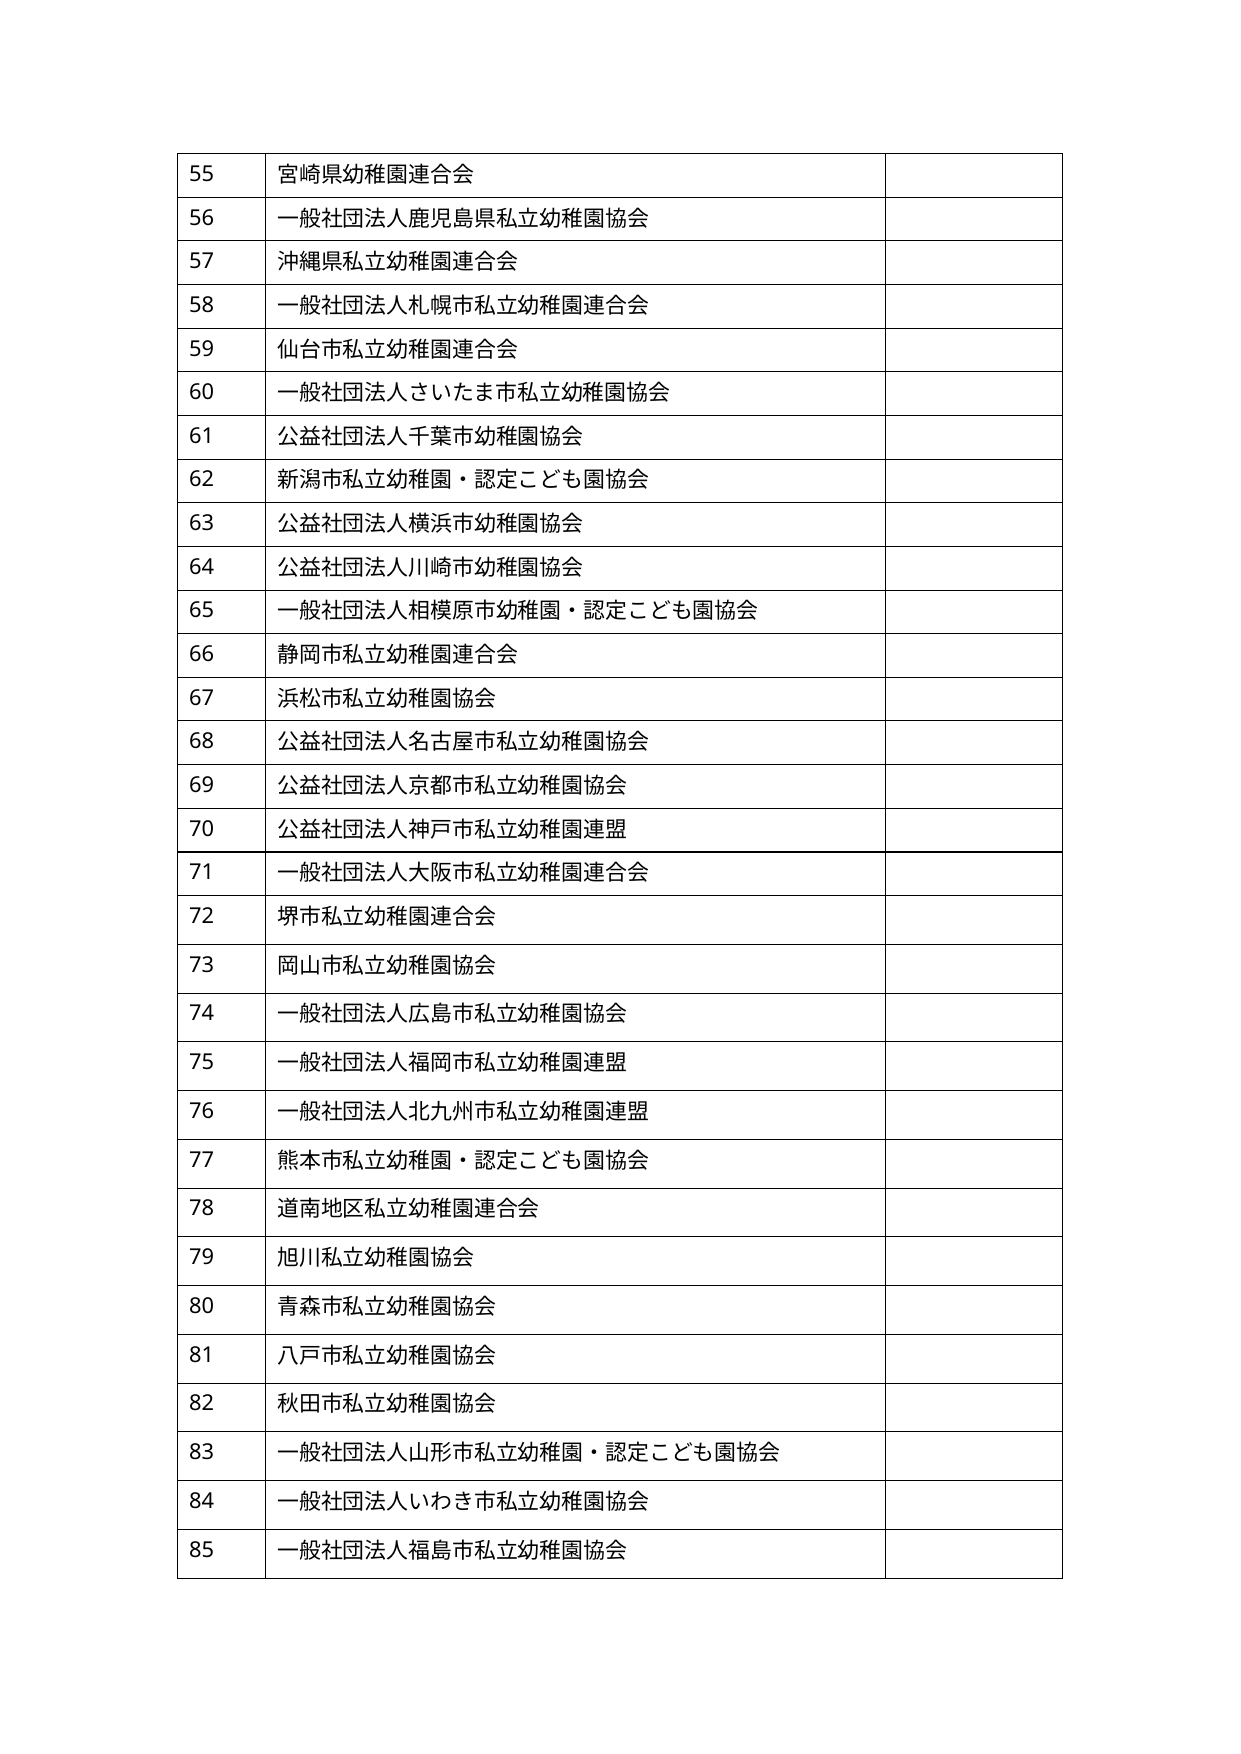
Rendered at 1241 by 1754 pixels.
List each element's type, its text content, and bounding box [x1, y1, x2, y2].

table_cell [886, 1189, 1062, 1236]
table_cell [178, 591, 265, 633]
table_cell [178, 721, 265, 764]
table_cell [886, 765, 1062, 808]
table_cell 一般社団法人札幌市私立幼稚園連合会 [266, 285, 885, 328]
table_cell [178, 241, 265, 284]
table_cell [178, 853, 265, 895]
table_cell [886, 1481, 1062, 1529]
table_cell [178, 372, 265, 415]
table_cell [886, 198, 1062, 240]
table_cell [886, 853, 1062, 895]
table_cell [886, 896, 1062, 944]
table_cell 一般社団法人広島市私立幼稚園協会 [266, 994, 885, 1041]
table_cell 青森市私立幼稚園協会 [266, 1286, 885, 1334]
table_cell 公益社団法人川崎市幼稚園協会 [266, 547, 885, 589]
table_cell 一般社団法人さいたま市私立幼稚園協会 [266, 372, 885, 415]
table_cell [178, 198, 265, 240]
table_cell [886, 154, 1062, 197]
table_cell 堺市私立幼稚園連合会 [266, 896, 885, 944]
table_cell [886, 809, 1062, 851]
table_cell 公益社団法人千葉市幼稚園協会 [266, 416, 885, 458]
table_cell [886, 678, 1062, 720]
table_cell [178, 1189, 265, 1236]
table_cell 公益社団法人横浜市幼稚園協会 [266, 503, 885, 546]
table_cell 道南地区私立幼稚園連合会 [266, 1189, 885, 1236]
table_cell [178, 547, 265, 589]
table_cell [886, 372, 1062, 415]
table_cell [178, 1237, 265, 1285]
table_cell 一般社団法人鹿児島県私立幼稚園協会 [266, 198, 885, 240]
table_cell 静岡市私立幼稚園連合会 [266, 634, 885, 677]
table_cell [886, 329, 1062, 371]
table_cell [178, 678, 265, 720]
table_cell [886, 416, 1062, 458]
table_cell [886, 460, 1062, 502]
table_cell 一般社団法人北九州市私立幼稚園連盟 [266, 1091, 885, 1139]
table_cell [178, 1042, 265, 1090]
table_cell [886, 945, 1062, 992]
table_cell [178, 460, 265, 502]
table_cell 一般社団法人山形市私立幼稚園・認定こども園協会 [266, 1432, 885, 1480]
table_cell [178, 1335, 265, 1382]
table_cell 一般社団法人相模原市幼稚園・認定こども園協会 [266, 591, 885, 633]
table_cell [886, 503, 1062, 546]
table_cell [178, 1432, 265, 1480]
table_cell [178, 1091, 265, 1139]
table_cell [886, 1091, 1062, 1139]
table_cell 秋田市私立幼稚園協会 [266, 1384, 885, 1431]
table_cell 宮崎県幼稚園連合会 [266, 154, 885, 197]
table_cell 一般社団法人いわき市私立幼稚園協会 [266, 1481, 885, 1529]
table_cell [178, 1286, 265, 1334]
table_cell [178, 329, 265, 371]
table_cell [886, 634, 1062, 677]
table_cell [178, 503, 265, 546]
table_cell 公益社団法人名古屋市私立幼稚園協会 [266, 721, 885, 764]
table_cell 公益社団法人京都市私立幼稚園協会 [266, 765, 885, 808]
table_cell 沖縄県私立幼稚園連合会 [266, 241, 885, 284]
table_cell [886, 1530, 1062, 1577]
table_cell [886, 285, 1062, 328]
table_cell [178, 1481, 265, 1529]
table_cell [178, 765, 265, 808]
table_cell [886, 1335, 1062, 1382]
table_cell [886, 1237, 1062, 1285]
table_cell [886, 1384, 1062, 1431]
table_cell [886, 1042, 1062, 1090]
table_cell 一般社団法人大阪市私立幼稚園連合会 [266, 853, 885, 895]
table_cell [178, 896, 265, 944]
table_cell [178, 945, 265, 992]
table_cell 岡山市私立幼稚園協会 [266, 945, 885, 992]
table_cell [178, 285, 265, 328]
table_cell [886, 721, 1062, 764]
table_cell 公益社団法人神戸市私立幼稚園連盟 [266, 809, 885, 851]
table_cell 熊本市私立幼稚園・認定こども園協会 [266, 1140, 885, 1187]
table_cell [886, 591, 1062, 633]
table_cell [886, 1432, 1062, 1480]
table_cell [178, 634, 265, 677]
table_cell 仙台市私立幼稚園連合会 [266, 329, 885, 371]
table_cell [886, 547, 1062, 589]
table_cell [178, 416, 265, 458]
table_cell [178, 1140, 265, 1187]
table_cell 一般社団法人福島市私立幼稚園協会 [266, 1530, 885, 1577]
table_cell [178, 1384, 265, 1431]
table_cell [178, 154, 265, 197]
table_cell [886, 1140, 1062, 1187]
table_cell [886, 994, 1062, 1041]
table_cell 一般社団法人福岡市私立幼稚園連盟 [266, 1042, 885, 1090]
table_cell 浜松市私立幼稚園協会 [266, 678, 885, 720]
table_cell 新潟市私立幼稚園・認定こども園協会 [266, 460, 885, 502]
table_cell [178, 809, 265, 851]
table_cell [886, 1286, 1062, 1334]
table_cell 八戸市私立幼稚園協会 [266, 1335, 885, 1382]
table_cell [886, 241, 1062, 284]
table_cell 旭川私立幼稚園協会 [266, 1237, 885, 1285]
table_cell [178, 994, 265, 1041]
table_cell [178, 1530, 265, 1577]
